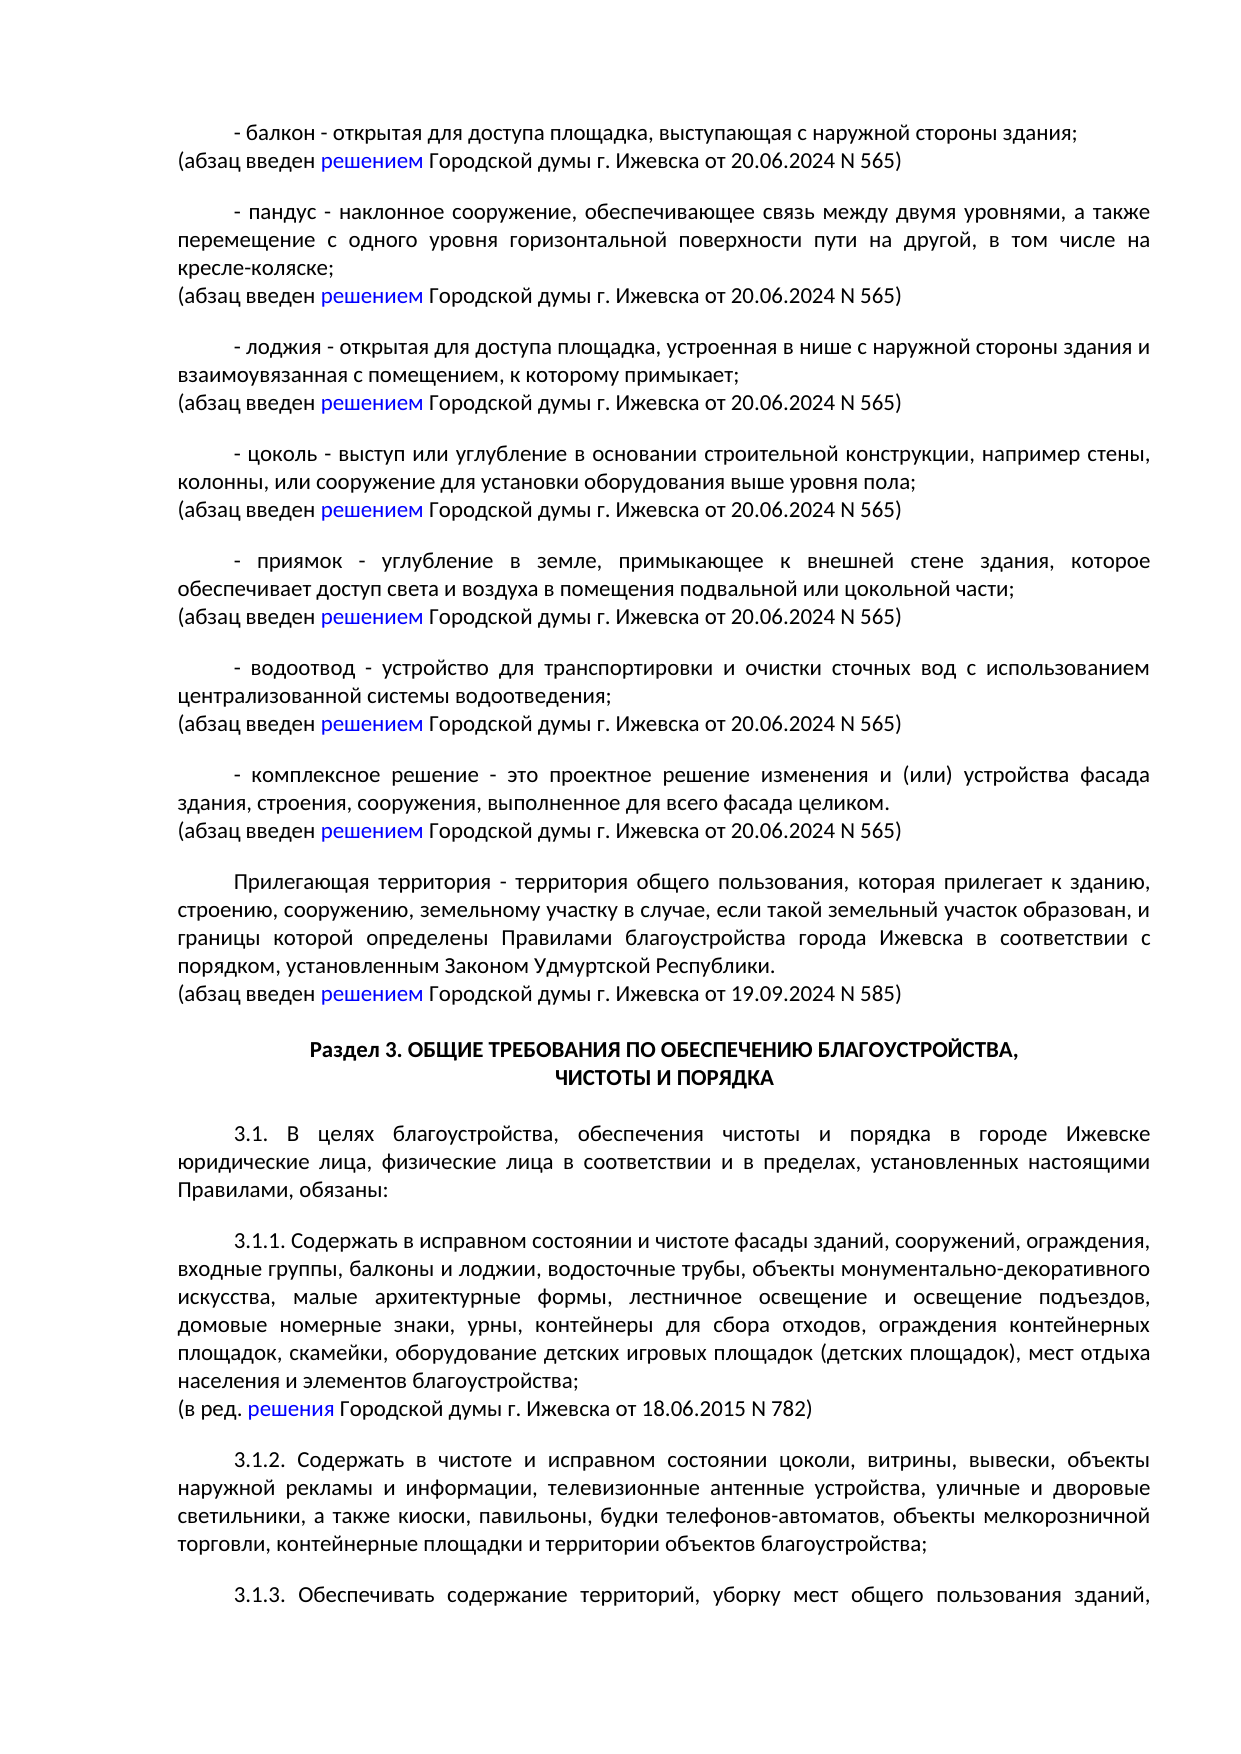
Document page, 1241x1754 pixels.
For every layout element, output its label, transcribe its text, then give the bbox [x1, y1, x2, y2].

text (абзац введен решением Городской думы г. Ижевска от 20.06.2024 N 565) [177, 281, 1152, 309]
text (абзац введен решением Городской думы г. Ижевска от 20.06.2024 N 565) [177, 709, 1152, 737]
text 3.1.2. Содержать в чистоте и исправном состоянии цоколи, витрины, вывески, объекты наружной рекламы и информации, телевизионные антенные устройства, уличные и дворовые светильники, а также киоски, павильоны, будки телефонов-автоматов, объекты мелкорозничной торговли, контейнерные площадки и территории объектов благоустройства; [177, 1445, 1152, 1557]
text - лоджия - открытая для доступа площадка, устроенная в нише с наружной стороны здания и взаимоувязанная с помещением, к которому примыкает; [177, 332, 1152, 388]
text (абзац введен решением Городской думы г. Ижевска от 20.06.2024 N 565) [177, 388, 1152, 416]
text - пандус - наклонное сооружение, обеспечивающее связь между двумя уровнями, а также перемещение с одного уровня горизонтальной поверхности пути на другой, в том числе на кресле-коляске; [177, 197, 1152, 281]
text (абзац введен решением Городской думы г. Ижевска от 20.06.2024 N 565) [177, 602, 1152, 630]
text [177, 1580, 1152, 1608]
text - водоотвод - устройство для транспортировки и очистки сточных вод с использованием централизованной системы водоотведения; [177, 653, 1152, 709]
text 3.1.1. Содержать в исправном состоянии и чистоте фасады зданий, сооружений, ограждения, входные группы, балконы и лоджии, водосточные трубы, объекты монументально-декоративного искусства, малые архитектурные формы, лестничное освещение и освещение подъездов, домовые номерные знаки, урны, контейнеры для сбора отходов, ограждения контейнерных площадок, скамейки, оборудование детских игровых площадок (детских площадок), мест отдыха населения и элементов благоустройства; [177, 1226, 1152, 1394]
text 3.1. В целях благоустройства, обеспечения чистоты и порядка в городе Ижевске юридические лица, физические лица в соответствии и в пределах, установленных настоящими Правилами, обязаны: [177, 1119, 1152, 1203]
title ЧИСТОТЫ И ПОРЯДКА [177, 1063, 1152, 1091]
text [177, 146, 1152, 174]
text - цоколь - выступ или углубление в основании строительной конструкции, например стены, колонны, или сооружение для установки оборудования выше уровня пола; [177, 439, 1152, 495]
text (абзац введен решением Городской думы г. Ижевска от 20.06.2024 N 565) [177, 816, 1152, 844]
text - комплексное решение - это проектное решение изменения и (или) устройства фасада здания, строения, сооружения, выполненное для всего фасада целиком. [177, 760, 1152, 816]
text - приямок - углубление в земле, примыкающее к внешней стене здания, которое обеспечивает доступ света и воздуха в помещения подвальной или цокольной части; [177, 546, 1152, 602]
text (абзац введен решением Городской думы г. Ижевска от 20.06.2024 N 565) [177, 495, 1152, 523]
text Прилегающая территория - территория общего пользования, которая прилегает к зданию, строению, сооружению, земельному участку в случае, если такой земельный участок образован, и границы которой определены Правилами благоустройства города Ижевска в соответствии с порядком, установленным Законом Удмуртской Республики. [177, 867, 1152, 979]
text (абзац введен решением Городской думы г. Ижевска от 19.09.2024 N 585) [177, 979, 1152, 1007]
text - балкон - открытая для доступа площадка, выступающая с наружной стороны здания; [177, 118, 1152, 146]
text (в ред. решения Городской думы г. Ижевска от 18.06.2015 N 782) [177, 1394, 1152, 1422]
title Раздел 3. ОБЩИЕ ТРЕБОВАНИЯ ПО ОБЕСПЕЧЕНИЮ БЛАГОУСТРОЙСТВА, [177, 1035, 1152, 1063]
